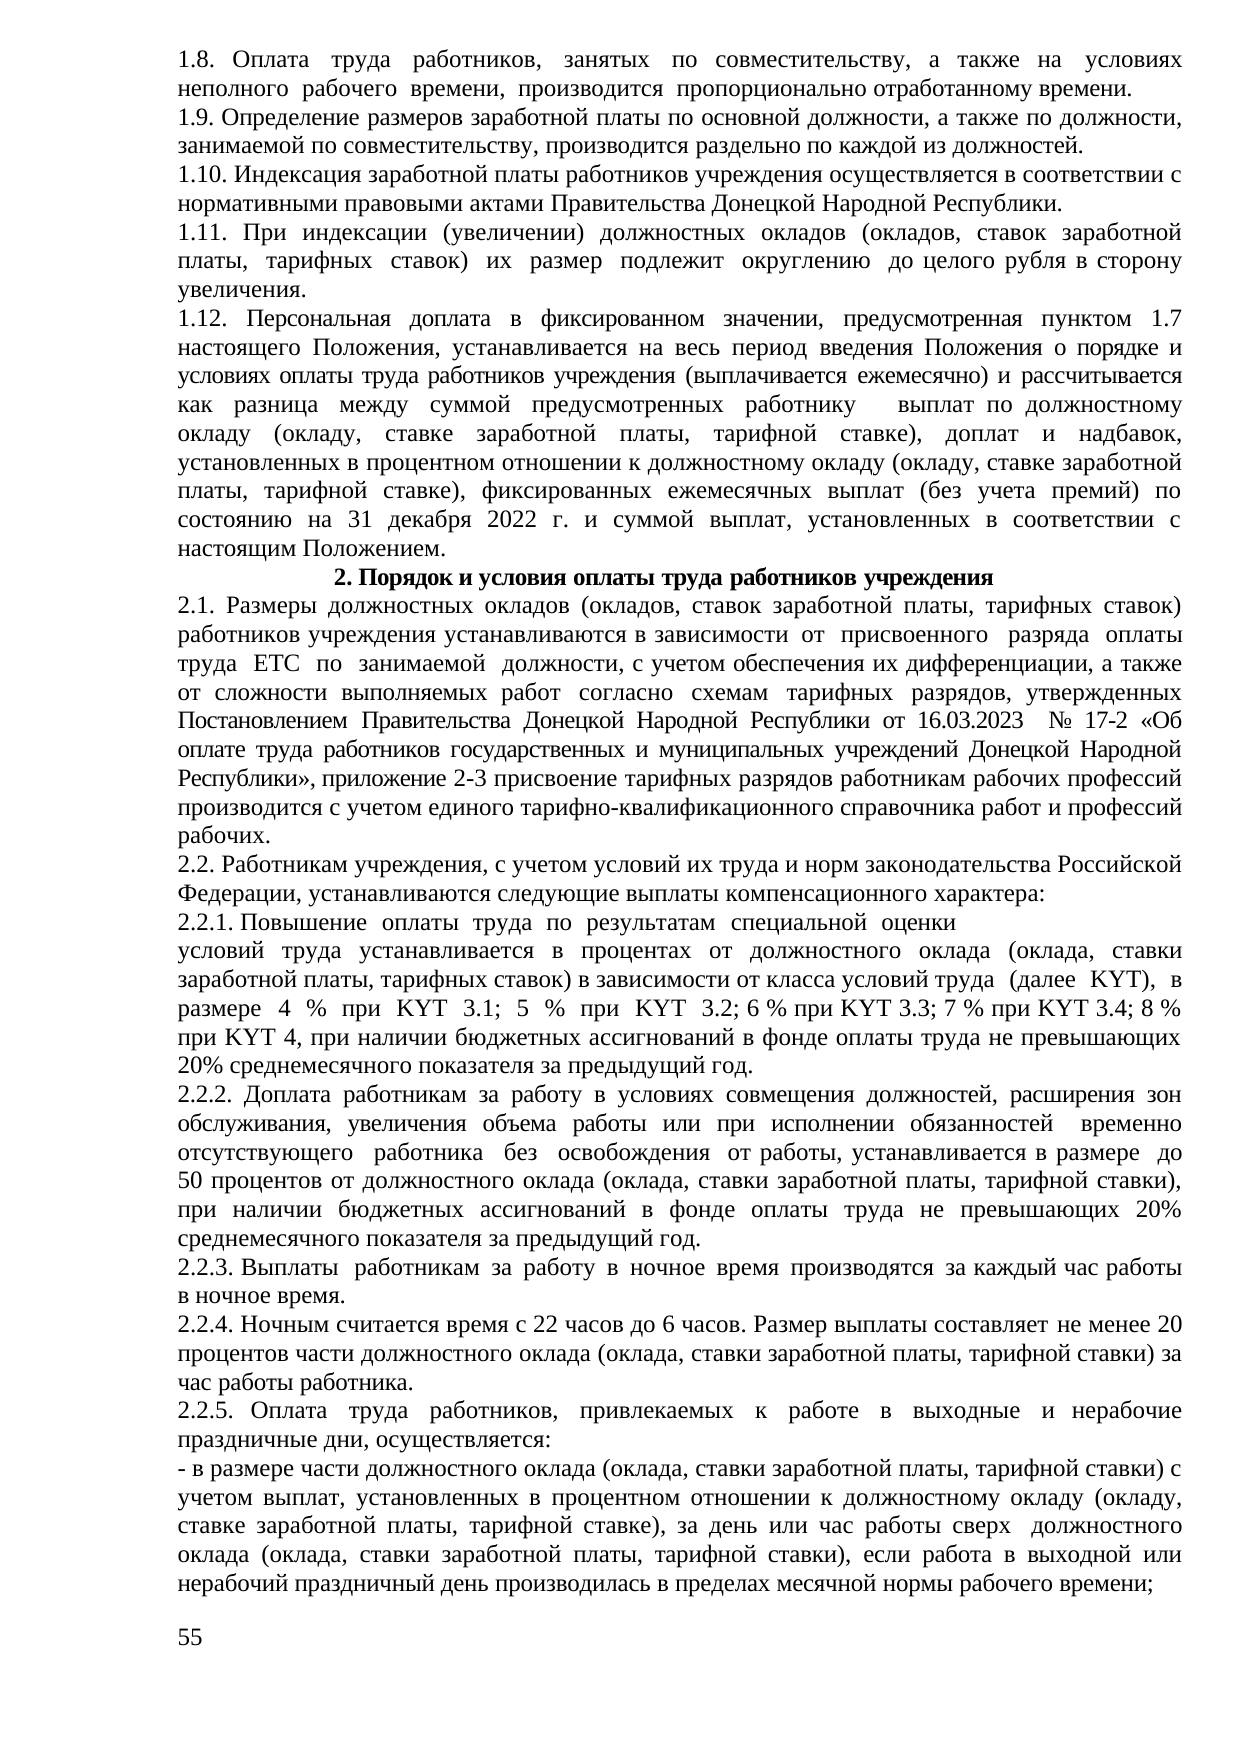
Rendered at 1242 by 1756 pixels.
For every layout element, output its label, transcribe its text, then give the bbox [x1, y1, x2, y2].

text 2.2.2. Доплата работникам за работу в условиях совмещения должностей, расширения зон обслуживания, увеличения объема работы или при исполнении обязанностей временно отсутствующего работника без освобождения от работы, устанавливается в размере до 50 процентов от должностного оклада (оклада, ставки заработной платы, тарифной ставки), при наличии бюджетных ассигнований в фонде оплаты труда не превышающих 20% среднемесячного показателя за предыдущий год. [177, 1079, 1182, 1252]
text 2.2.3. Выплаты работникам за работу в ночное время производятся за каждый час работы в ночное время. [177, 1252, 1182, 1309]
text - в размере части должностного оклада (оклада, ставки заработной платы, тарифной ставки) с учетом выплат, установленных в процентном отношении к должностному окладу (окладу, ставке заработной платы, тарифной ставке), за день или час работы сверх должностного оклада (оклада, ставки заработной платы, тарифной ставки), если работа в выходной или нерабочий праздничный день производилась в пределах месячной нормы рабочего времени; [177, 1453, 1182, 1597]
list 2.2.1. Повышение оплаты труда по результатам специальной оценки [177, 907, 1182, 936]
text 1.11. При индексации (увеличении) должностных окладов (окладов, ставок заработной платы, тарифных ставок) их размер подлежит округлению до целого рубля в сторону увеличения. [177, 217, 1182, 303]
list 1.10. Индексация заработной платы работников учреждения осуществляется в соответствии с нормативными правовыми актами Правительства Донецкой Народной Республики. [177, 159, 1182, 217]
list 1.8. Оплата труда работников, занятых по совместительству, а также на условиях неполного рабочего времени, производится пропорционально отработанному времени. [177, 44, 1182, 102]
subtitle 2.1. Размеры должностных окладов (окладов, ставок заработной платы, тарифных ставок) работников учреждения устанавливаются в зависимости от присвоенного разряда оплаты труда ETC по занимаемой должности, с учетом обеспечения их дифференциации, а также от сложности выполняемых работ согласно схемам тарифных разрядов, утвержденных Постановлением Правительства Донецкой Народной Республики от 16.03.2023 № 17-2 «Об оплате труда работников государственных и муниципальных учреждений Донецкой Народной Республики», приложение 2-3 присвоение тарифных разрядов работникам рабочих профессий производится с учетом единого тарифно-квалификационного справочника работ и профессий рабочих. [177, 591, 1182, 849]
text 2.2.4. Ночным считается время с 22 часов до 6 часов. Размер выплаты составляет не менее 20 процентов части должностного оклада (оклада, ставки заработной платы, тарифной ставки) за час работы работника. [177, 1309, 1182, 1396]
list 2.2. Работникам учреждения, с учетом условий их труда и норм законодательства Российской Федерации, устанавливаются следующие выплаты компенсационного характера: [177, 849, 1182, 907]
text условий труда устанавливается в процентах от должностного оклада (оклада, ставки заработной платы, тарифных ставок) в зависимости от класса условий труда (далее KYT), в размере 4 % при KYT 3.1; 5 % при KYT 3.2; 6 % при KYT 3.3; 7 % при KYT 3.4; 8 % при KYT 4, при наличии бюджетных ассигнований в фонде оплаты труда не превышающих 20% среднемесячного показателя за предыдущий год. [177, 936, 1182, 1079]
list 2.2.5. Оплата труда работников, привлекаемых к работе в выходные и нерабочие праздничные дни, осуществляется: [177, 1396, 1182, 1453]
subtitle 2. Порядок и условия оплаты труда работников учреждения [177, 562, 1151, 591]
list 1.12. Персональная доплата в фиксированном значении, предусмотренная пунктом 1.7 настоящего Положения, устанавливается на весь период введения Положения о порядке и условиях оплаты труда работников учреждения (выплачивается ежемесячно) и рассчитывается как разница между суммой предусмотренных работнику выплат по должностному окладу (окладу, ставке заработной платы, тарифной ставке), доплат и надбавок, установленных в процентном отношении к должностному окладу (окладу, ставке заработной платы, тарифной ставке), фиксированных ежемесячных выплат (без учета премий) по состоянию на 31 декабря 2022 г. и суммой выплат, установленных в соответствии с настоящим Положением. [177, 303, 1182, 562]
list 1.9. Определение размеров заработной платы по основной должности, а также по должности, занимаемой по совместительству, производится раздельно по каждой из должностей. [177, 102, 1182, 159]
